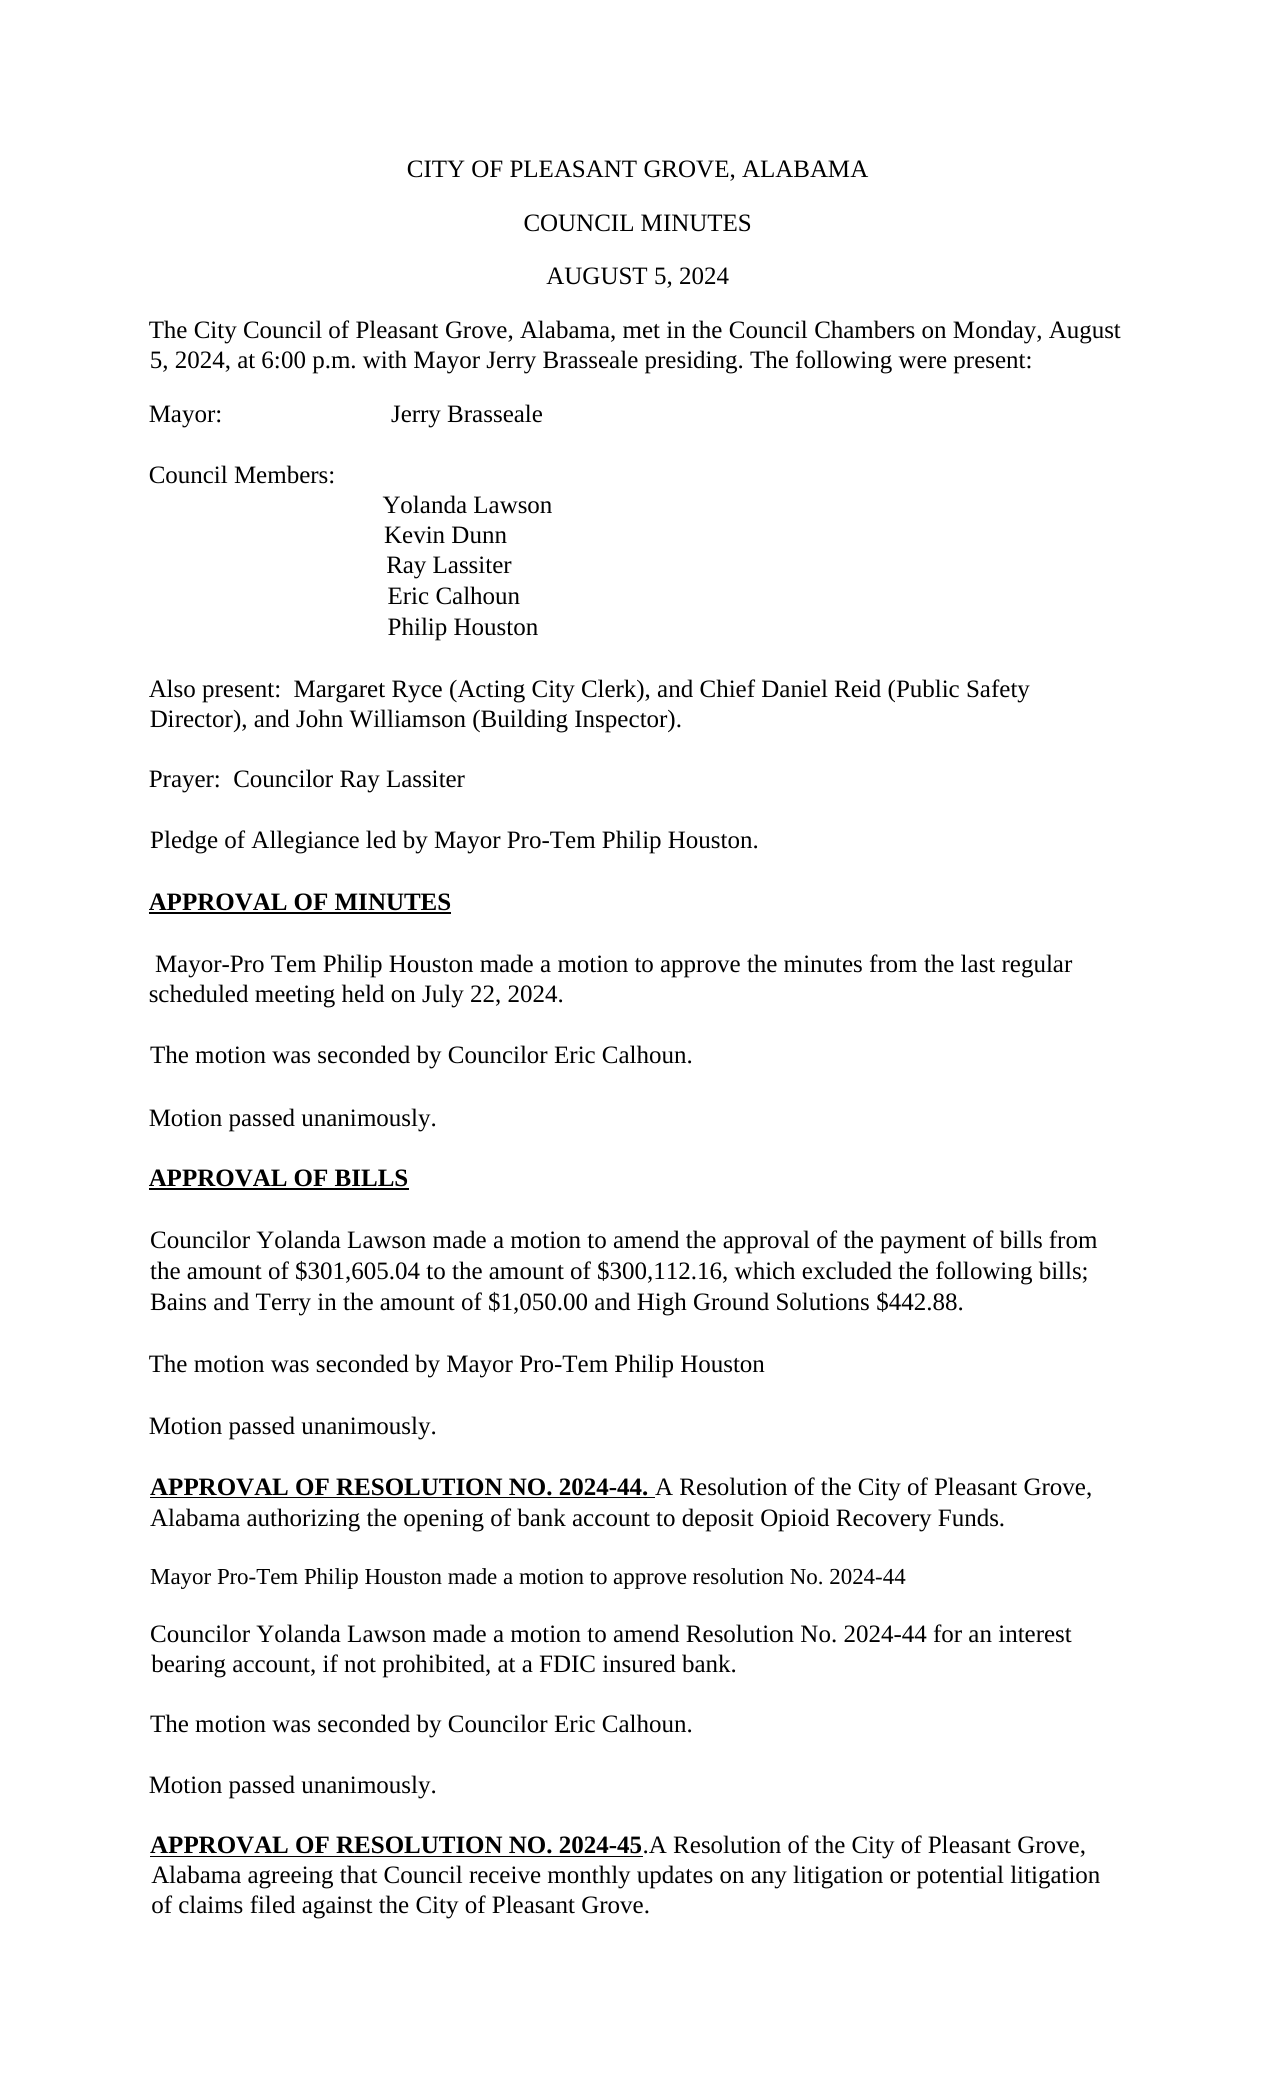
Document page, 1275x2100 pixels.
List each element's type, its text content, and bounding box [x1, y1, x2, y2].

text AUGUST 5, 2024 [150, 261, 1125, 290]
text The motion was seconded by Councilor Eric Calhoun. [150, 1041, 1125, 1069]
text Also present: Margaret Ryce (Acting City Clerk), and Chief Daniel Reid (Public Safety Director), and John Williamson (Building Inspector). [148, 674, 1125, 733]
text Pledge of Allegiance led by Mayor Pro-Tem Philip Houston. [150, 825, 1125, 854]
text APPROVAL OF RESOLUTION NO. 2024-45.A Resolution of the City of Pleasant Grove, Alabama agreeing that Council receive monthly updates on any litigation or potential litigation of claims filed against the City of Pleasant Grove. [150, 1831, 1125, 1919]
text CITY OF PLEASANT GROVE, ALABAMA [150, 154, 1125, 183]
text Philip Houston [150, 612, 1125, 641]
text COUNCIL MINUTES [150, 208, 1125, 237]
subtitle APPROVAL OF RESOLUTION NO. 2024-44. A Resolution of the City of Pleasant Grove, Alabama authorizing the opening of bank account to deposit Opioid Recovery Funds. [150, 1472, 1125, 1531]
text Yolanda Lawson [148, 490, 1125, 519]
text Motion passed unanimously. [148, 1103, 1125, 1131]
text Mayor Pro-Tem Philip Houston made a motion to approve resolution No. 2024-44 [150, 1563, 1125, 1589]
text The motion was seconded by Councilor Eric Calhoun. [150, 1709, 1125, 1738]
text Eric Calhoun [150, 581, 1125, 610]
subtitle APPROVAL OF MINUTES [148, 887, 1125, 916]
text Motion passed unanimously. [148, 1411, 1125, 1440]
text Councilor Yolanda Lawson made a motion to amend Resolution No. 2024-44 for an interest bearing account, if not prohibited, at a FDIC insured bank. [150, 1619, 1125, 1677]
subtitle APPROVAL OF BILLS [148, 1163, 1125, 1192]
text Motion passed unanimously. [148, 1770, 1125, 1799]
text Mayor-Pro Tem Philip Houston made a motion to approve the minutes from the last regular scheduled meeting held on July 22, 2024. [148, 949, 1125, 1008]
text Ray Lassiter [148, 551, 1125, 579]
text Prayer: Councilor Ray Lassiter [148, 764, 1125, 793]
text The motion was seconded by Mayor Pro-Tem Philip Houston [148, 1349, 1125, 1378]
text The City Council of Pleasant Grove, Alabama, met in the Council Chambers on Monday, August 5, 2024, at 6:00 p.m. with Mayor Jerry Brasseale presiding. The following were present: [148, 315, 1125, 373]
text Councilor Yolanda Lawson made a motion to amend the approval of the payment of bills from the amount of $301,605.04 to the amount of $300,112.16, which excluded the following bills; Bains and Terry in the amount of $1,050.00 and High Ground Solutions $442.88. [150, 1225, 1125, 1316]
text Council Members: [148, 460, 1125, 488]
text Mayor: Jerry Brasseale [148, 399, 1125, 428]
text Kevin Dunn [148, 520, 1125, 549]
